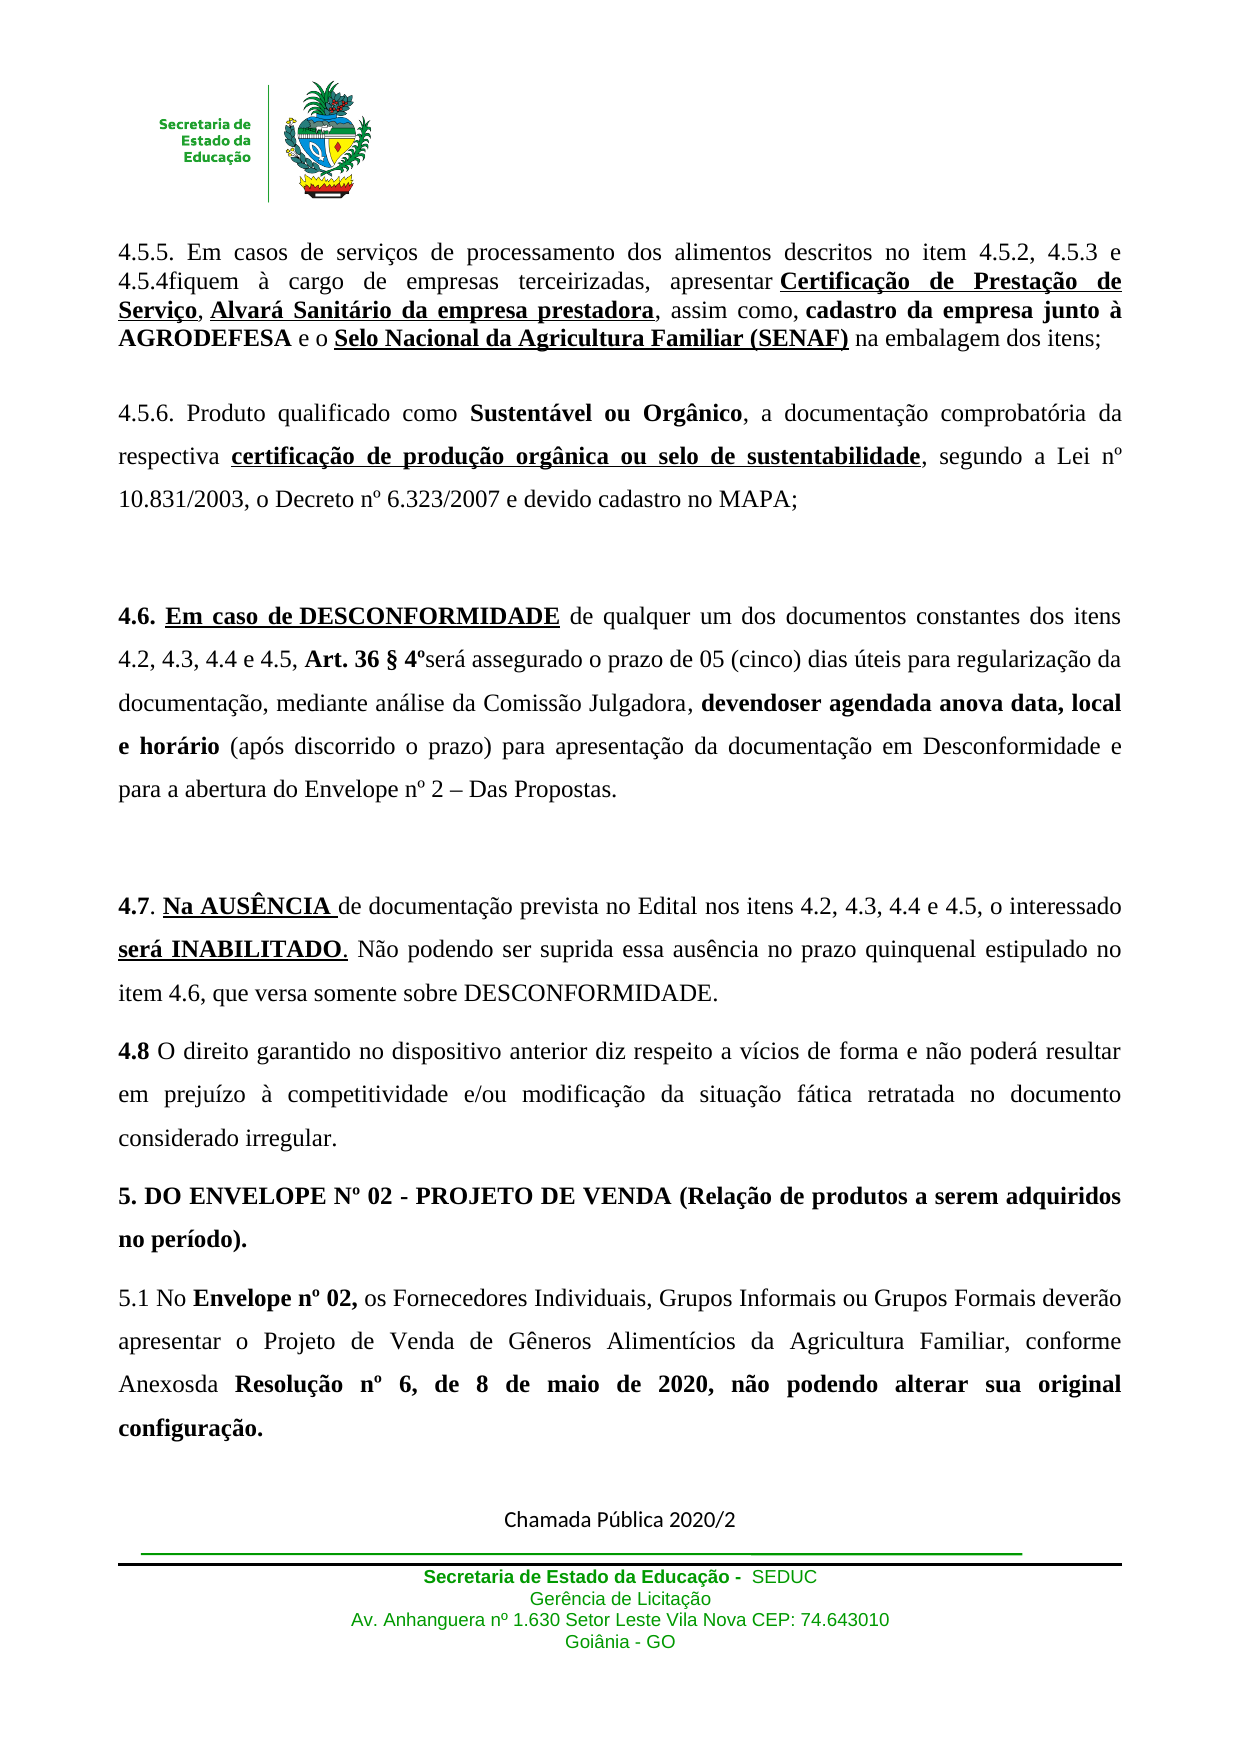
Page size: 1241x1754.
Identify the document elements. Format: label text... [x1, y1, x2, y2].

text 4.8 O direito garantido no dispositivo anterior diz respeito a vícios de forma e não poderá resultar em prejuízo à competitividade e/ou modificação da situação fática retratada no documento considerado irregular. [118, 1036, 1122, 1151]
text 4.6. Em caso de DESCONFORMIDADE de qualquer um dos documentos constantes dos itens 4.2, 4.3, 4.4 e 4.5, Art. 36 § 4ºserá assegurado o prazo de 05 (cinco) dias úteis para regularização da documentação, mediante análise da Comissão Julgadora, devendoser agendada anova data, local e horário (após discorrido o prazo) para apresentação da documentação em Desconformidade e para a abertura do Envelope nº 2 – Das Propostas. [118, 601, 1122, 803]
text 5.1 No Envelope nº 02, os Fornecedores Individuais, Grupos Informais ou Grupos Formais deverão apresentar o Projeto de Venda de Gêneros Alimentícios da Agricultura Familiar, conforme Anexosda Resolução nº 6, de 8 de maio de 2020, não podendo alterar sua original configuração. [118, 1283, 1122, 1441]
text 5. DO ENVELOPE Nº 02 - PROJETO DE VENDA (Relação de produtos a serem adquiridos no período). [118, 1181, 1122, 1253]
text 4.5.6. Produto qualificado como Sustentável ou Orgânico, a documentação comprobatória da respectiva certificação de produção orgânica ou selo de sustentabilidade, segundo a Lei nº 10.831/2003, o Decreto nº 6.323/2007 e devido cadastro no MAPA; [118, 398, 1122, 513]
text 4.7. Na AUSÊNCIA de documentação prevista no Edital nos itens 4.2, 4.3, 4.4 e 4.5, o interessado será INABILITADO. Não podendo ser suprida essa ausência no prazo quinquenal estipulado no item 4.6, que versa somente sobre DESCONFORMIDADE. [118, 891, 1122, 1006]
picture [118, 73, 412, 210]
text 4.5.5. Em casos de serviços de processamento dos alimentos descritos no item 4.5.2, 4.5.3 e 4.5.4fiquem à cargo de empresas terceirizadas, apresentar Certificação de Prestação de Serviço, Alvará Sanitário da empresa prestadora, assim como, cadastro da empresa junto à AGRODEFESA e o Selo Nacional da Agricultura Familiar (SENAF) na embalagem dos itens; [118, 237, 1122, 352]
